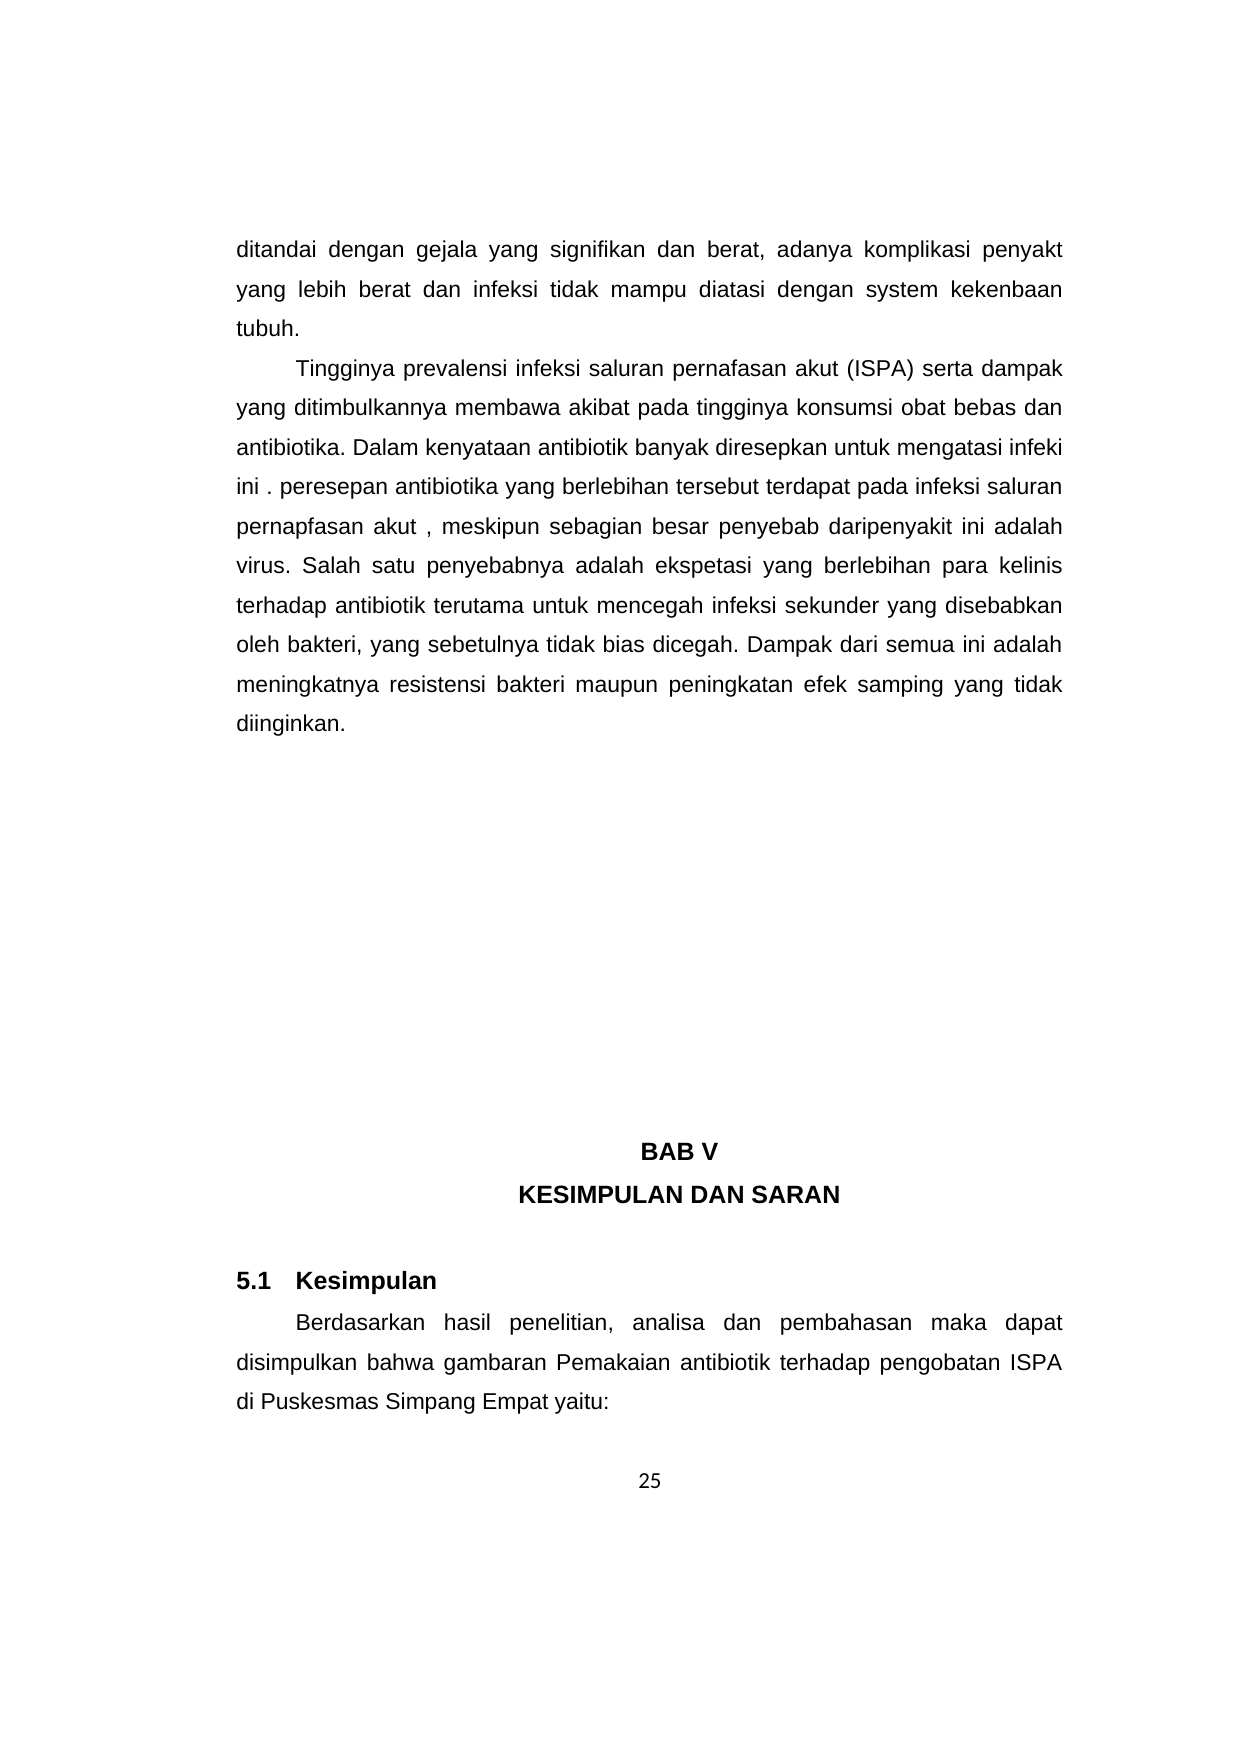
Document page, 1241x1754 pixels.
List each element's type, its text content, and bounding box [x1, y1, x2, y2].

list 5.1 Kesimpulan [236, 1266, 1063, 1295]
list KESIMPULAN DAN SARAN [236, 1180, 1063, 1209]
list Tingginya prevalensi infeksi saluran pernafasan akut (ISPA) serta dampak yang ditimbulkannya membawa akibat pada tingginya konsumsi obat bebas dan antibiotika. Dalam kenyataan antibiotik banyak diresepkan untuk mengatasi infeki ini . peresepan antibiotika yang berlebihan tersebut terdapat pada infeksi saluran pernapfasan akut , meskipun sebagian besar penyebab daripenyakit ini adalah virus. Salah satu penyebabnya adalah ekspetasi yang berlebihan para kelinis terhadap antibiotik terutama untuk mencegah infeksi sekunder yang disebabkan oleh bakteri, yang sebetulnya tidak bias dicegah. Dampak dari semua ini adalah meningkatnya resistensi bakteri maupun peningkatan efek samping yang tidak diinginkan. [236, 355, 1063, 736]
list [236, 236, 1063, 342]
list BAB V [236, 1137, 1063, 1166]
list Berdasarkan hasil penelitian, analisa dan pembahasan maka dapat disimpulkan bahwa gambaran Pemakaian antibiotik terhadap pengobatan ISPA di Puskesmas Simpang Empat yaitu: [236, 1309, 1063, 1415]
